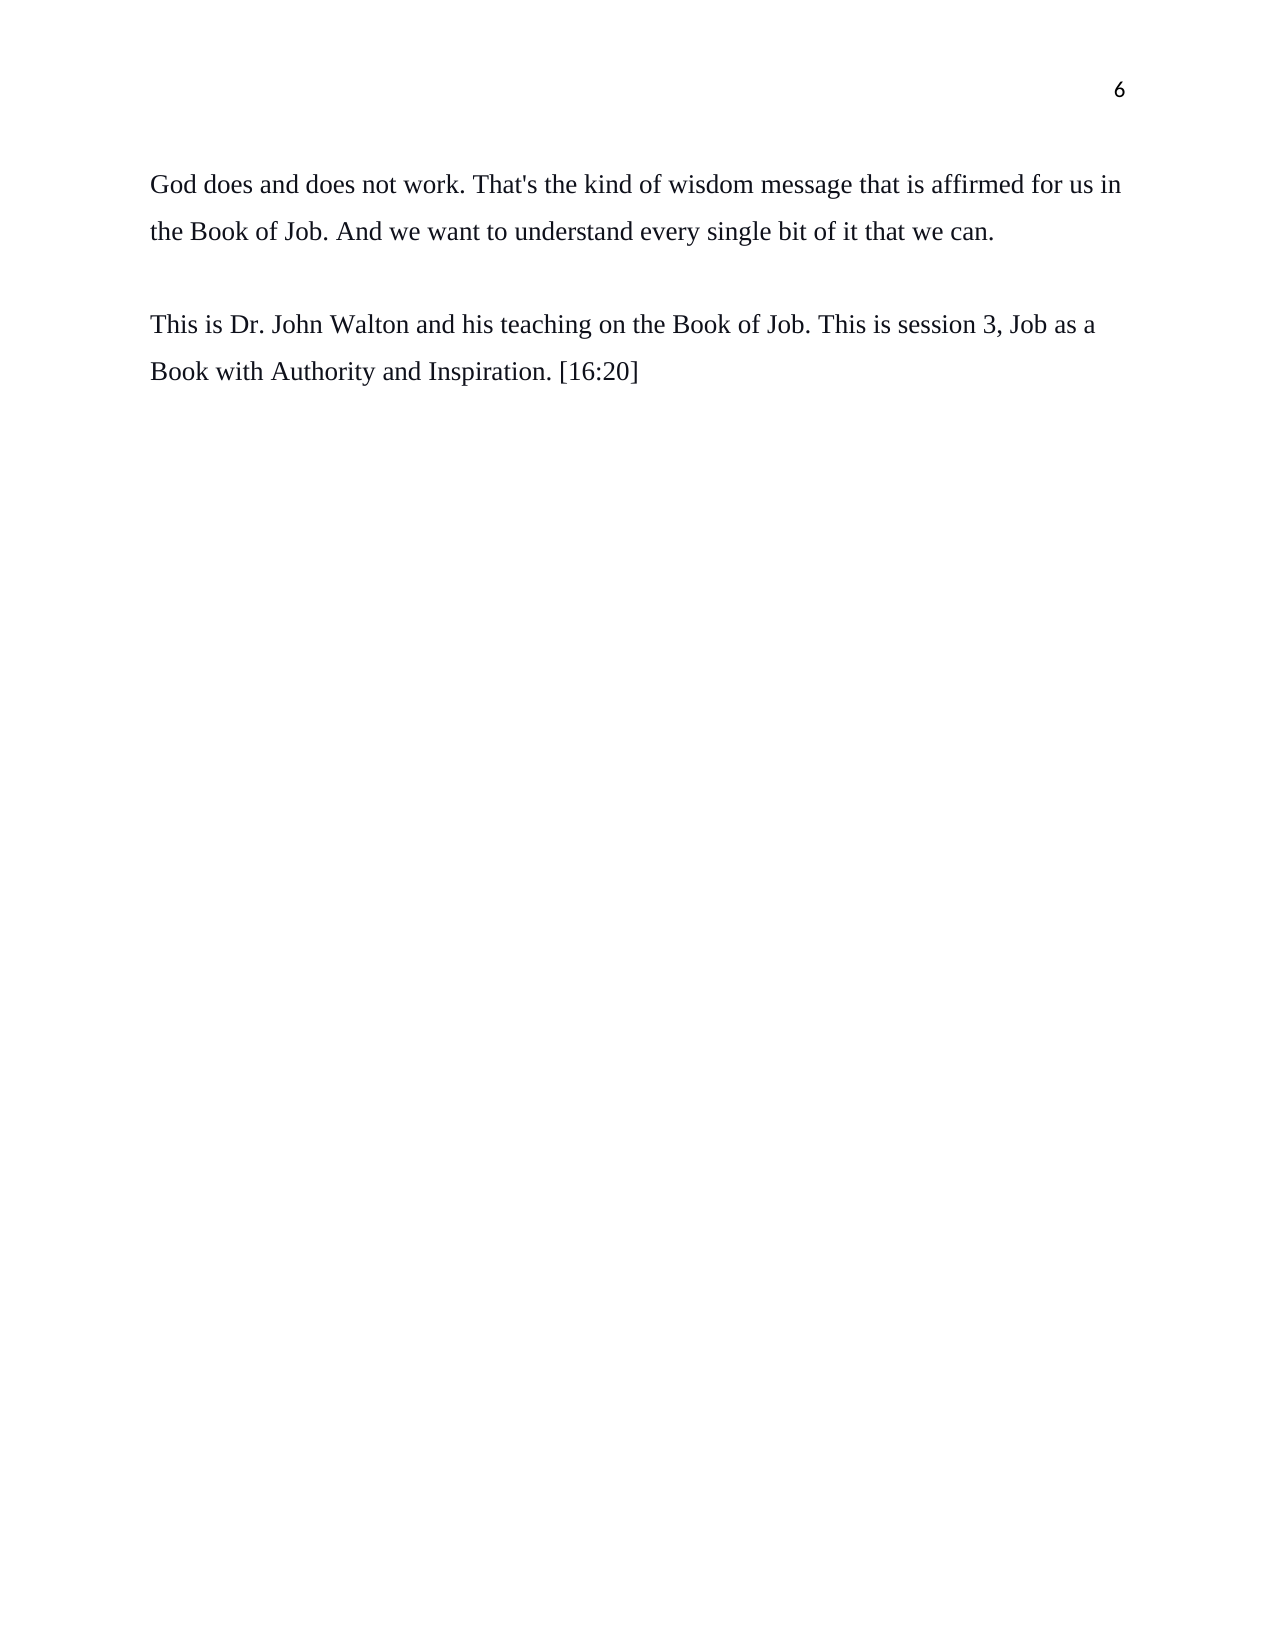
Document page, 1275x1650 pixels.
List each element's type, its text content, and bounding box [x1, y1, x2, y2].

text This is Dr. John Walton and his teaching on the Book of Job. This is session 3, Job as a Book with Authority and Inspiration. [16:20] [150, 309, 1125, 386]
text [150, 169, 1125, 246]
